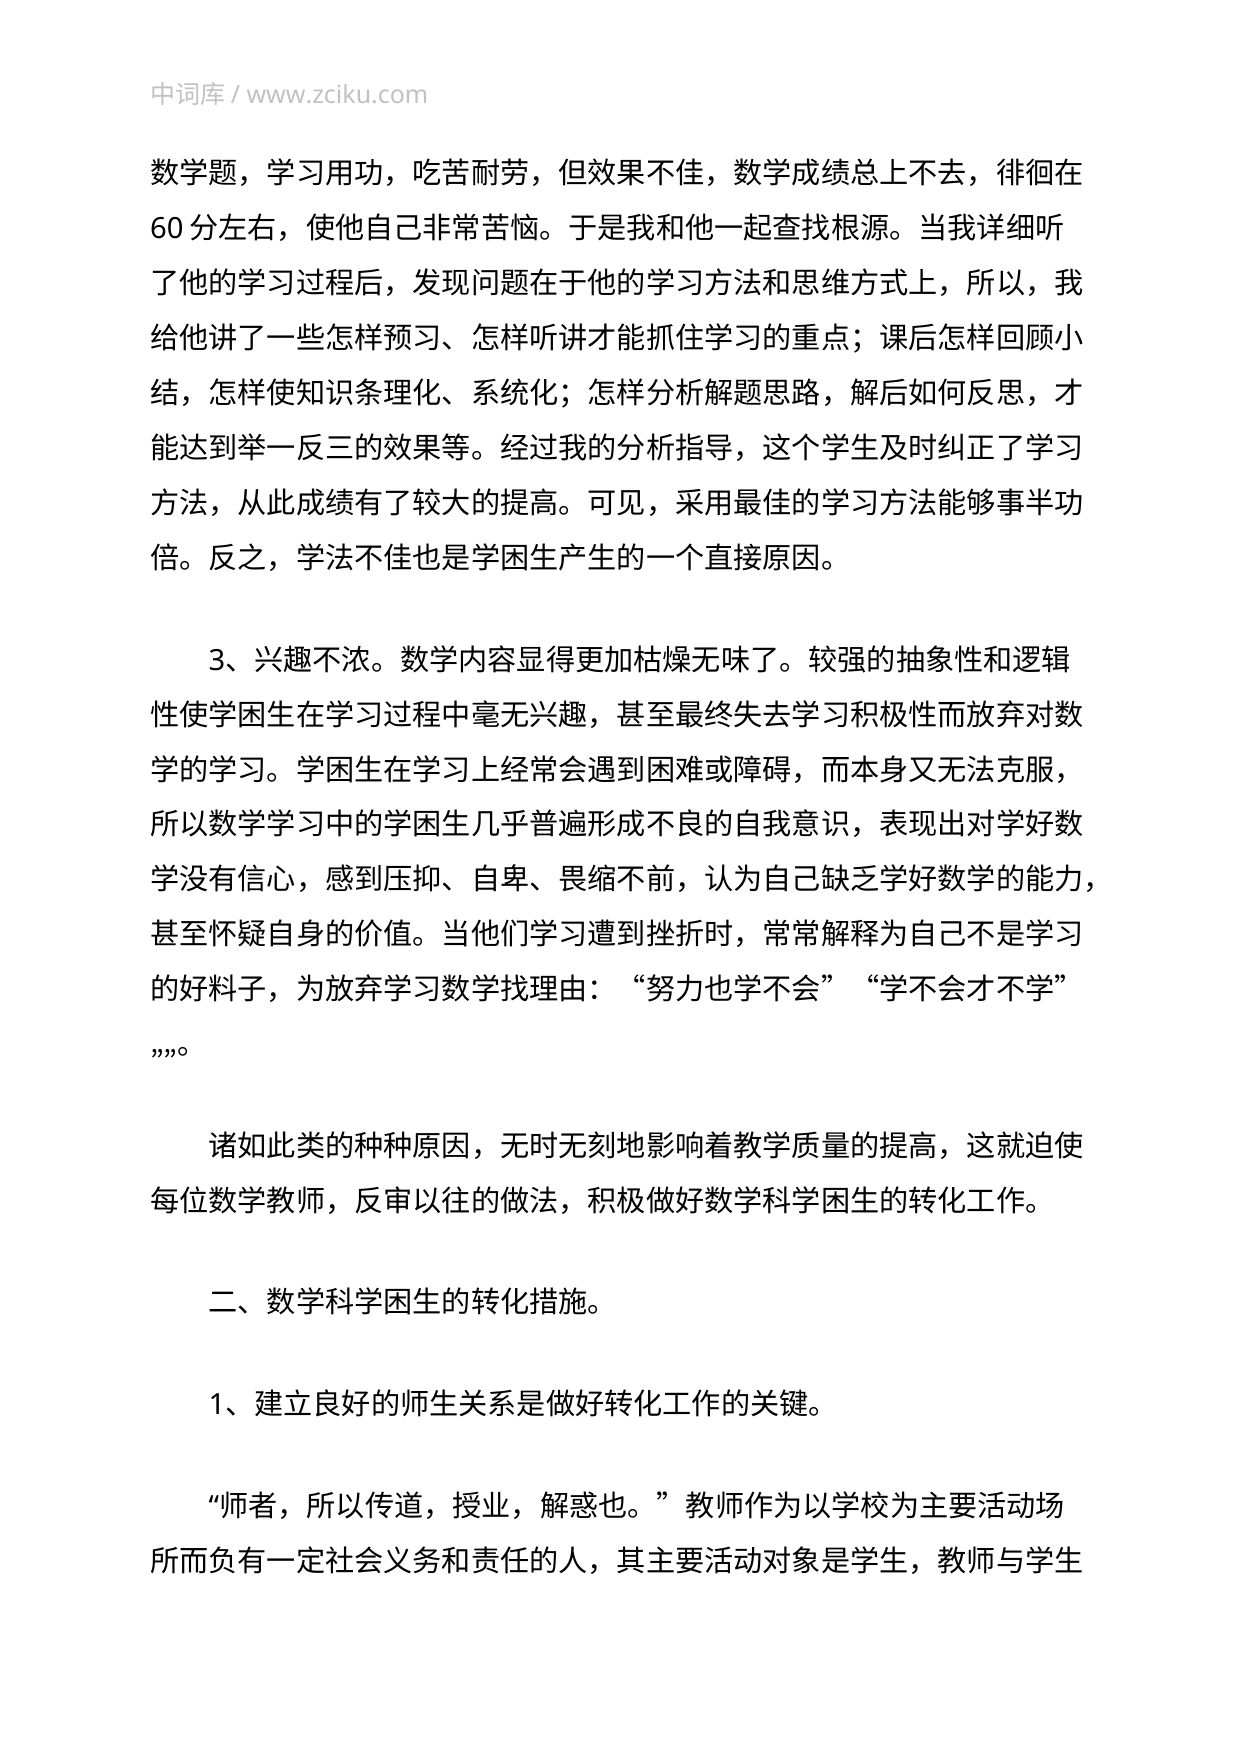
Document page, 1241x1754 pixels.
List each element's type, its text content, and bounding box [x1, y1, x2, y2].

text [150, 1483, 1090, 1580]
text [150, 150, 1090, 577]
text 诸如此类的种种原因，无时无刻地影响着教学质量的提高，这就迫使每位数学教师，反审以往的做法，积极做好数学科学困生的转化工作。 [150, 1122, 1090, 1219]
text 3、兴趣不浓。数学内容显得更加枯燥无味了。较强的抽象性和逻辑性使学困生在学习过程中毫无兴趣，甚至最终失去学习积极性而放弃对数学的学习。学困生在学习上经常会遇到困难或障碍，而本身又无法克服，所以数学学习中的学困生几乎普遍形成不良的自我意识，表现出对学好数学没有信心，感到压抑、自卑、畏缩不前，认为自己缺乏学好数学的能力，甚至怀疑自身的价值。当他们学习遭到挫折时，常常解释为自己不是学习的好料子，为放弃学习数学找理由：“努力也学不会”“学不会才不学”„„。 [150, 636, 1090, 1063]
text 二、数学科学困生的转化措施。 [150, 1279, 1090, 1321]
text 1、建立良好的师生关系是做好转化工作的关键。 [150, 1381, 1090, 1423]
